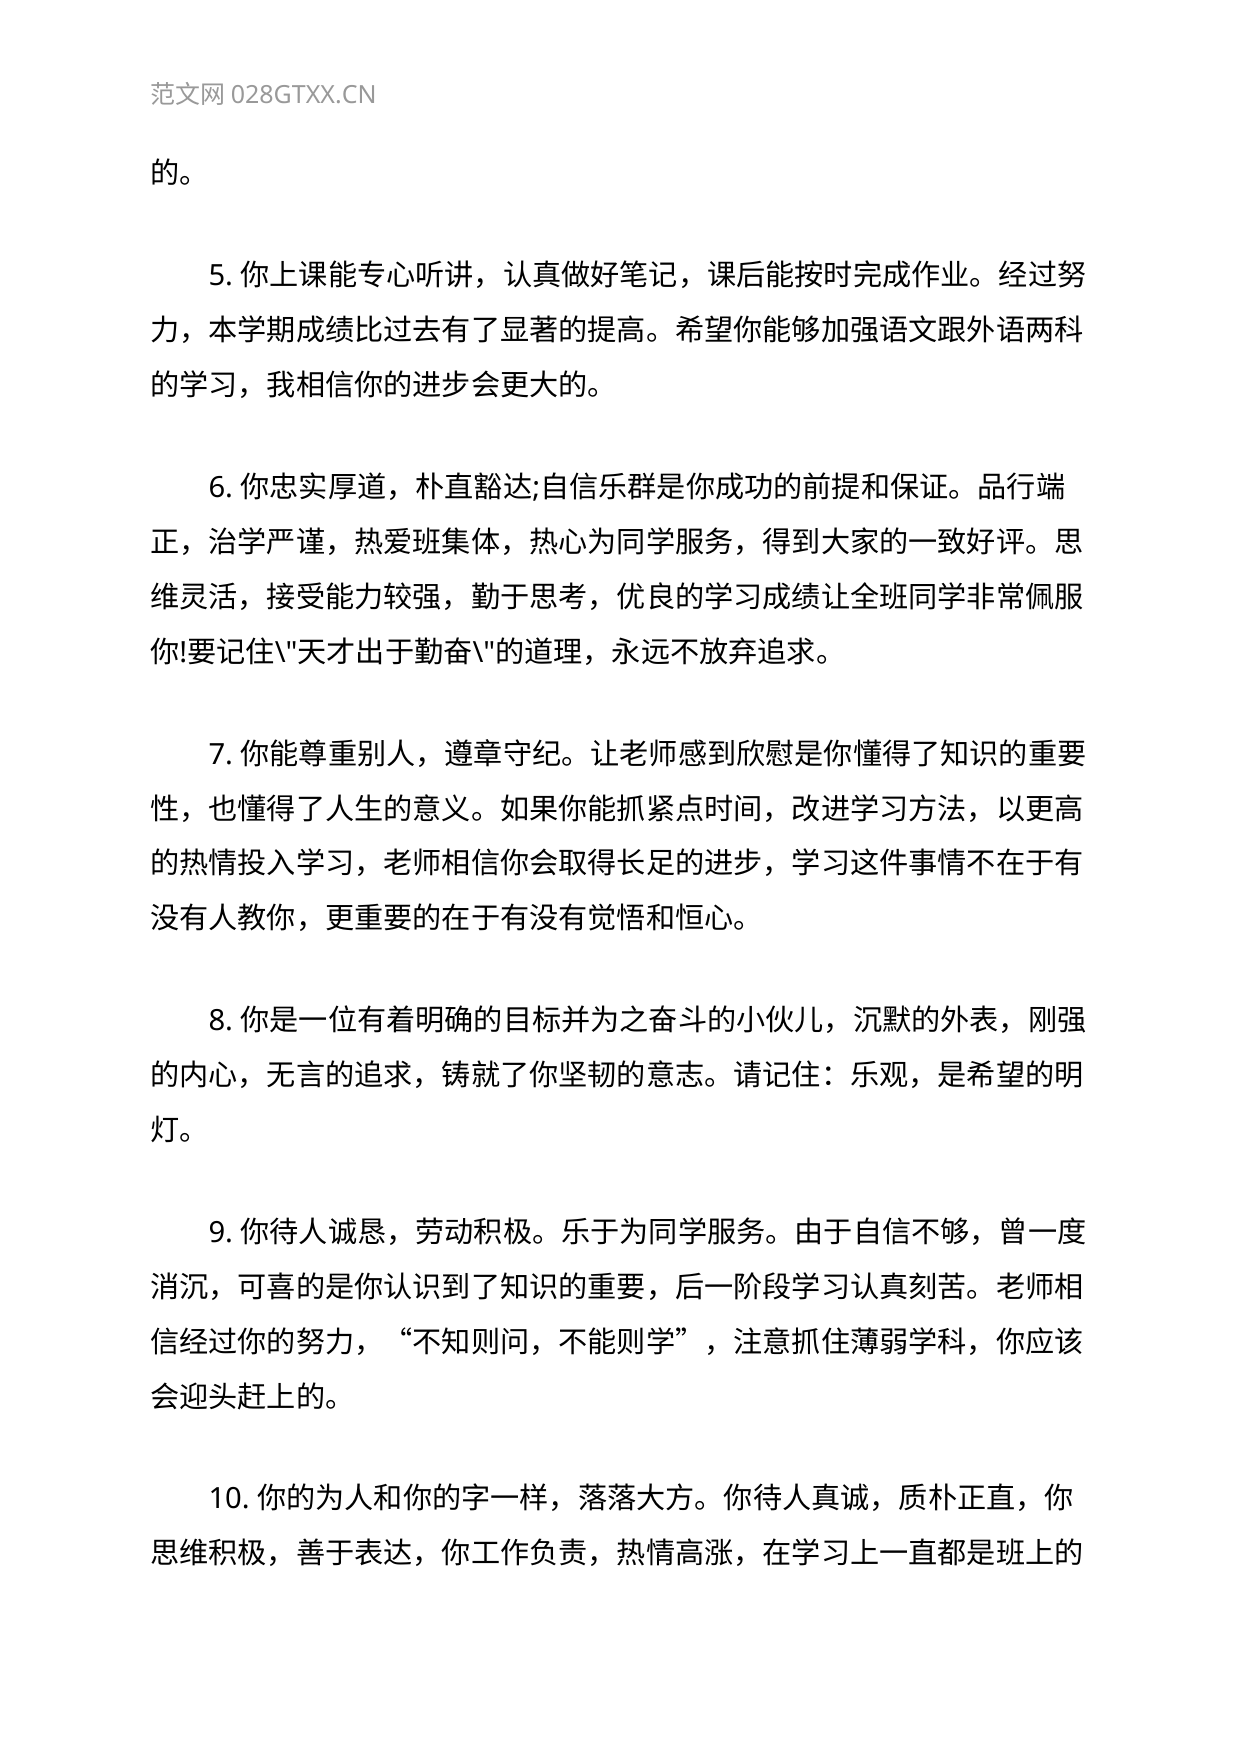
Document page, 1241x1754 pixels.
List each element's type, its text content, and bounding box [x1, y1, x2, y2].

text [150, 1475, 1090, 1572]
text 9. 你待人诚恳，劳动积极。乐于为同学服务。由于自信不够，曾一度消沉，可喜的是你认识到了知识的重要，后一阶段学习认真刻苦。老师相信经过你的努力，“不知则问，不能则学”，注意抓住薄弱学科，你应该会迎头赶上的。 [150, 1208, 1090, 1416]
text 5. 你上课能专心听讲，认真做好笔记，课后能按时完成作业。经过努力，本学期成绩比过去有了显著的提高。希望你能够加强语文跟外语两科的学习，我相信你的进步会更大的。 [150, 252, 1090, 404]
text 7. 你能尊重别人，遵章守纪。让老师感到欣慰是你懂得了知识的重要性，也懂得了人生的意义。如果你能抓紧点时间，改进学习方法，以更高的热情投入学习，老师相信你会取得长足的进步，学习这件事情不在于有没有人教你，更重要的在于有没有觉悟和恒心。 [150, 730, 1090, 937]
text 8. 你是一位有着明确的目标并为之奋斗的小伙儿，沉默的外表，刚强的内心，无言的追求，铸就了你坚韧的意志。请记住：乐观，是希望的明灯。 [150, 997, 1090, 1149]
text 6. 你忠实厚道，朴直豁达;自信乐群是你成功的前提和保证。品行端正，治学严谨，热爱班集体，热心为同学服务，得到大家的一致好评。思维灵活，接受能力较强，勤于思考，优良的学习成绩让全班同学非常佩服你!要记住\"天才出于勤奋\"的道理，永远不放弃追求。 [150, 463, 1090, 671]
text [150, 150, 1090, 192]
